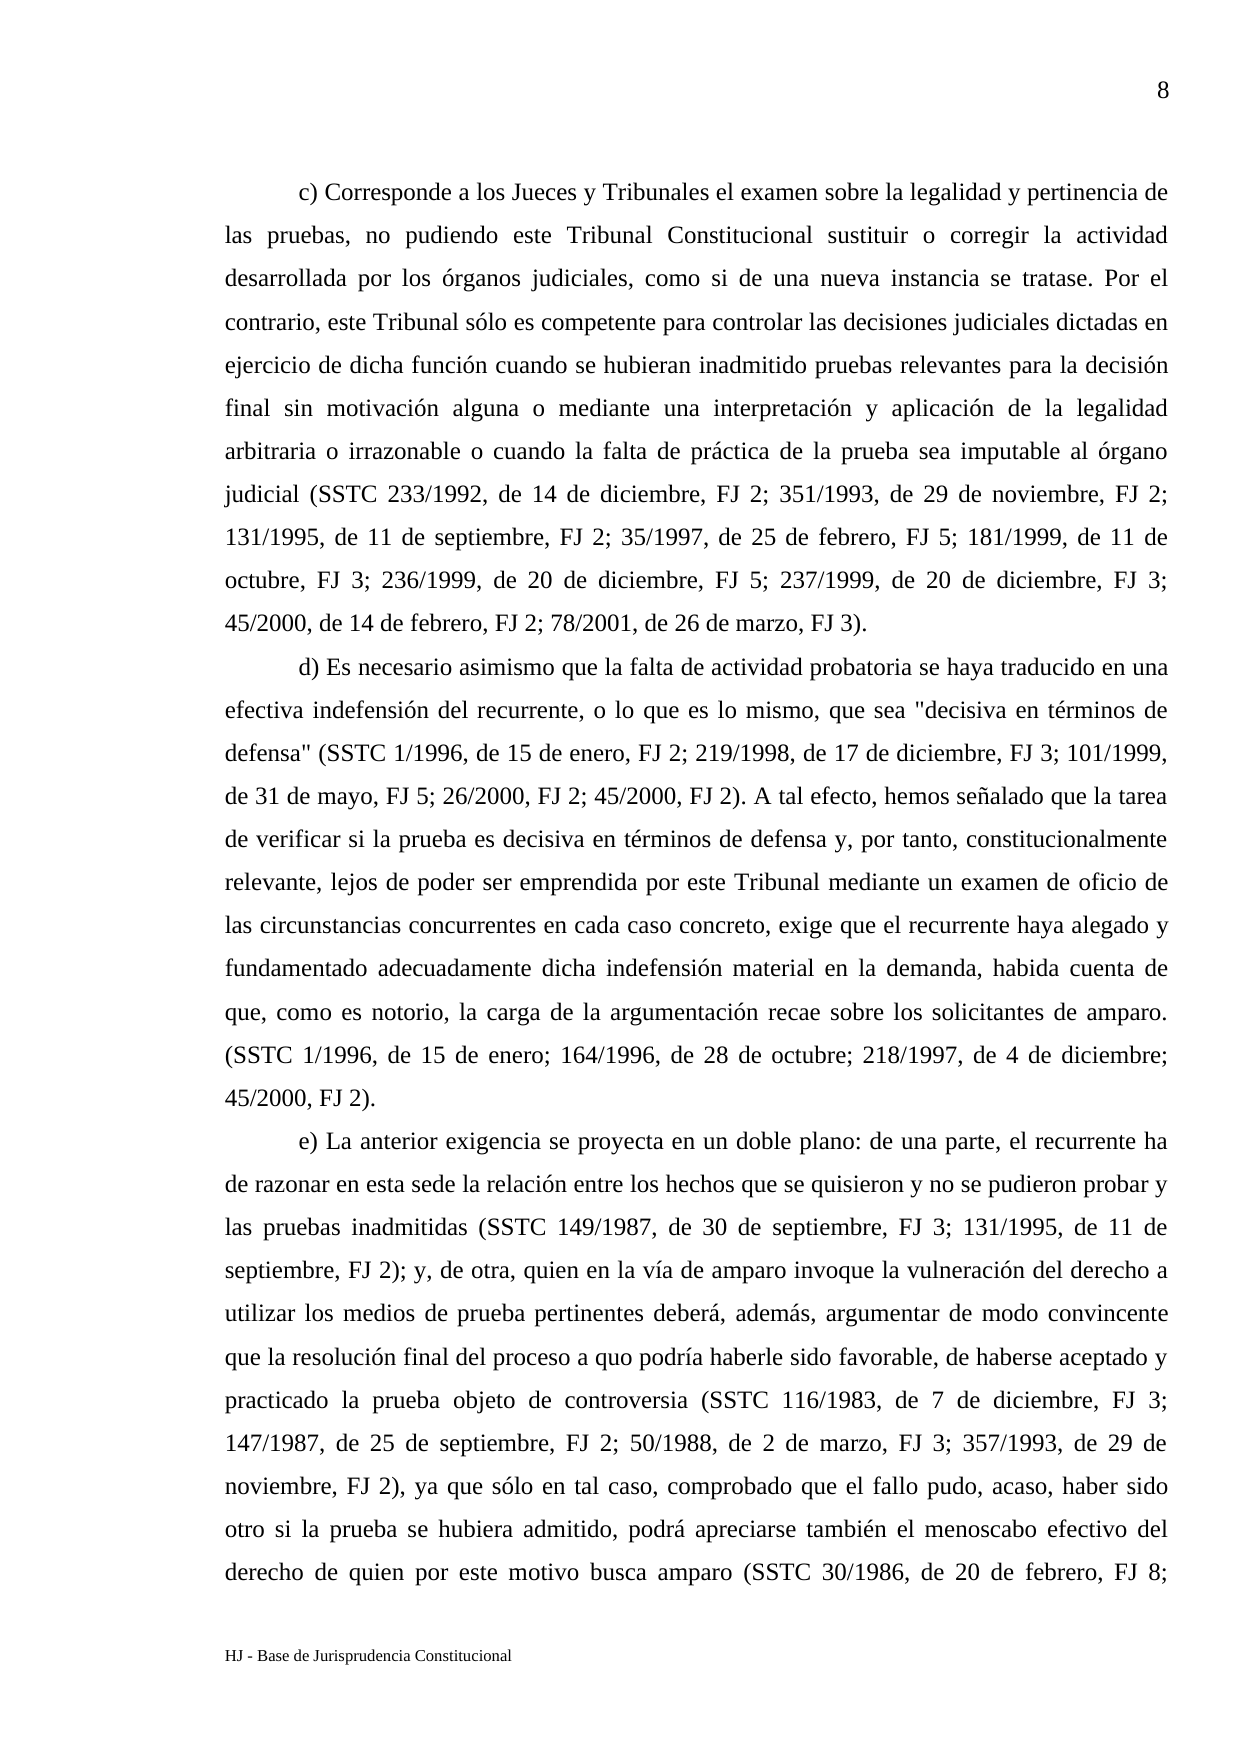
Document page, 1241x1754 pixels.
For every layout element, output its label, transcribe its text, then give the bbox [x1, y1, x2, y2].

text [224, 1126, 1169, 1586]
text d) Es necesario asimismo que la falta de actividad probatoria se haya traducido en una efectiva indefensión del recurrente, o lo que es lo mismo, que sea "decisiva en términos de defensa" (SSTC 1/1996, de 15 de enero, FJ 2; 219/1998, de 17 de diciembre, FJ 3; 101/1999, de 31 de mayo, FJ 5; 26/2000, FJ 2; 45/2000, FJ 2). A tal efecto, hemos señalado que la tarea de verificar si la prueba es decisiva en términos de defensa y, por tanto, constitucionalmente relevante, lejos de poder ser emprendida por este Tribunal mediante un examen de oficio de las circunstancias concurrentes en cada caso concreto, exige que el recurrente haya alegado y fundamentado adecuadamente dicha indefensión material en la demanda, habida cuenta de que, como es notorio, la carga de la argumentación recae sobre los solicitantes de amparo. (SSTC 1/1996, de 15 de enero; 164/1996, de 28 de octubre; 218/1997, de 4 de diciembre; 45/2000, FJ 2). [224, 652, 1169, 1112]
text c) Corresponde a los Jueces y Tribunales el examen sobre la legalidad y pertinencia de las pruebas, no pudiendo este Tribunal Constitucional sustituir o corregir la actividad desarrollada por los órganos judiciales, como si de una nueva instancia se tratase. Por el contrario, este Tribunal sólo es competente para controlar las decisiones judiciales dictadas en ejercicio de dicha función cuando se hubieran inadmitido pruebas relevantes para la decisión final sin motivación alguna o mediante una interpretación y aplicación de la legalidad arbitraria o irrazonable o cuando la falta de práctica de la prueba sea imputable al órgano judicial (SSTC 233/1992, de 14 de diciembre, FJ 2; 351/1993, de 29 de noviembre, FJ 2; 131/1995, de 11 de septiembre, FJ 2; 35/1997, de 25 de febrero, FJ 5; 181/1999, de 11 de octubre, FJ 3; 236/1999, de 20 de diciembre, FJ 5; 237/1999, de 20 de diciembre, FJ 3; 45/2000, de 14 de febrero, FJ 2; 78/2001, de 26 de marzo, FJ 3). [224, 177, 1169, 637]
